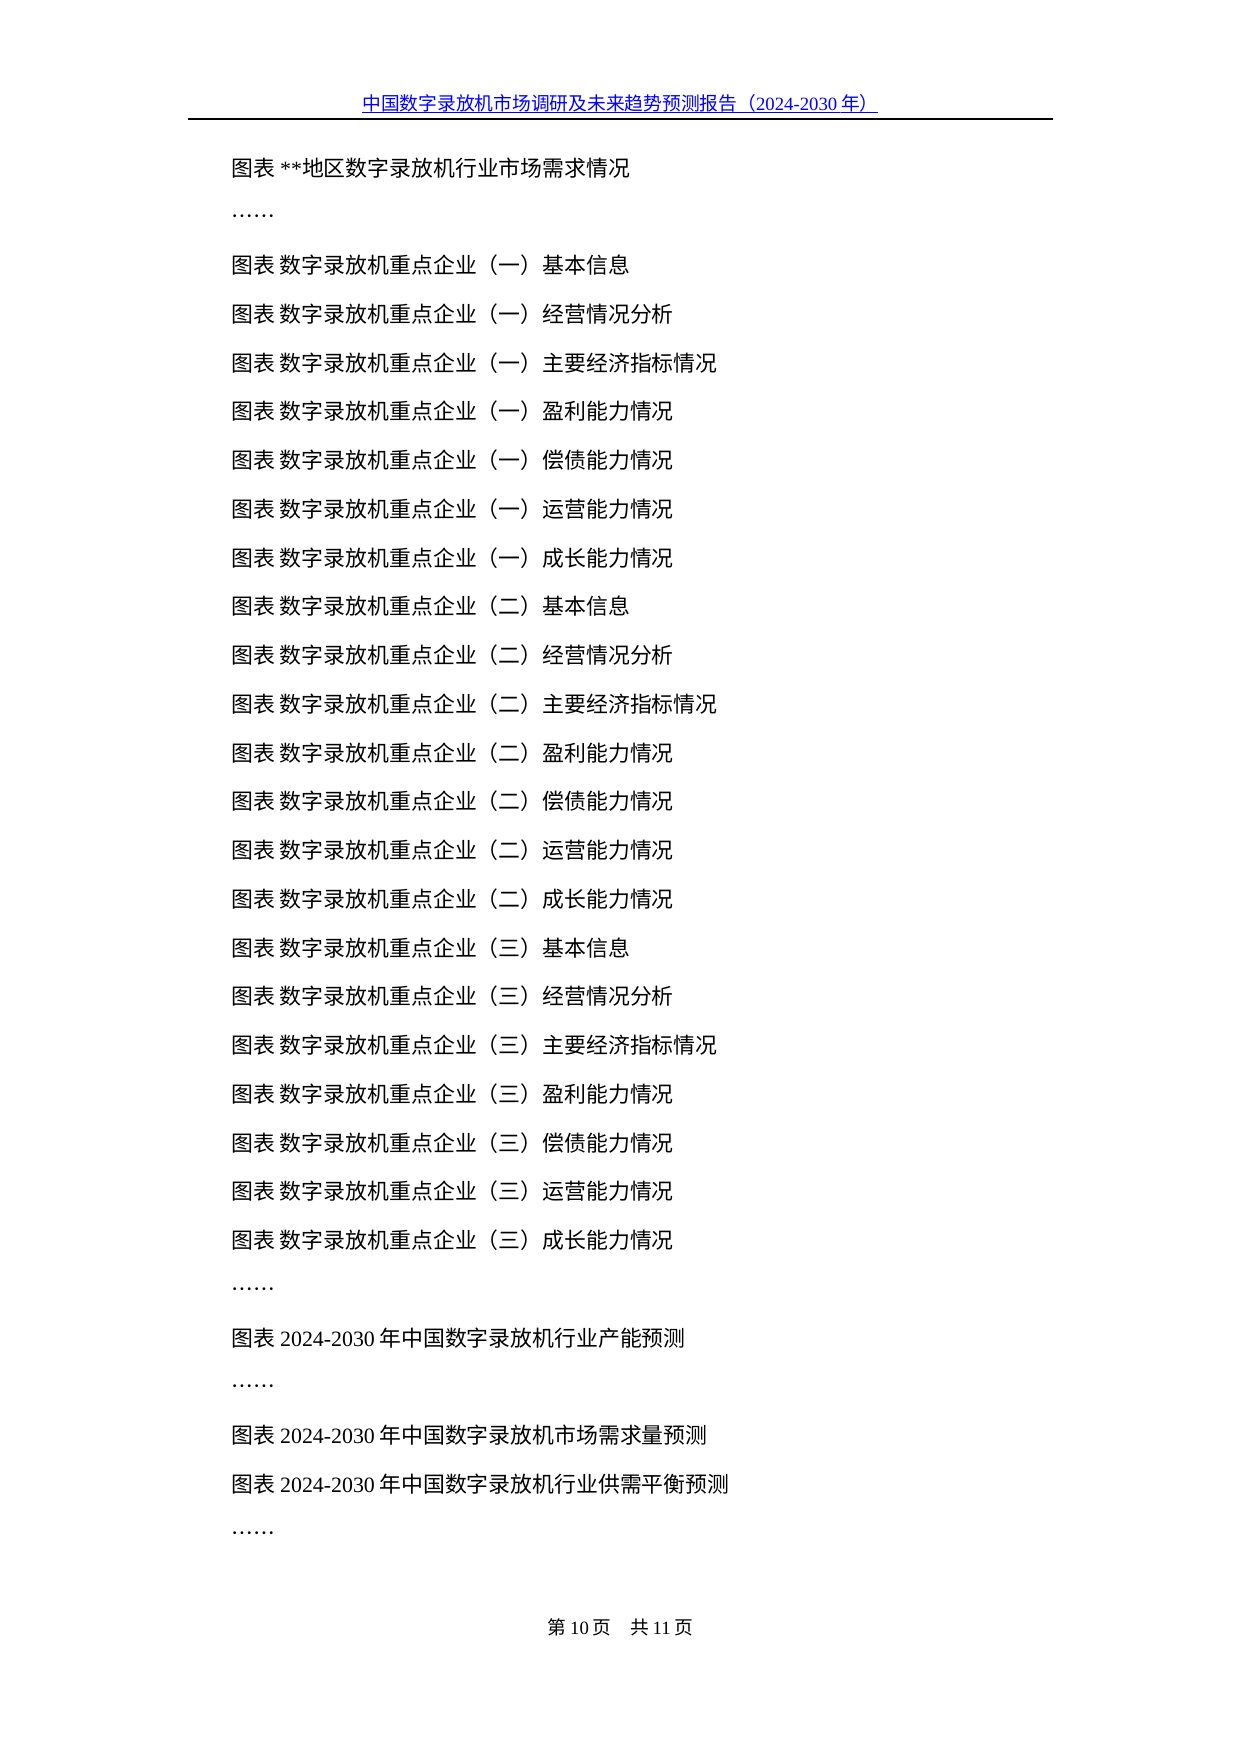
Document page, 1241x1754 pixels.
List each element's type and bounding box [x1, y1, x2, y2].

text [187, 150, 1053, 1548]
